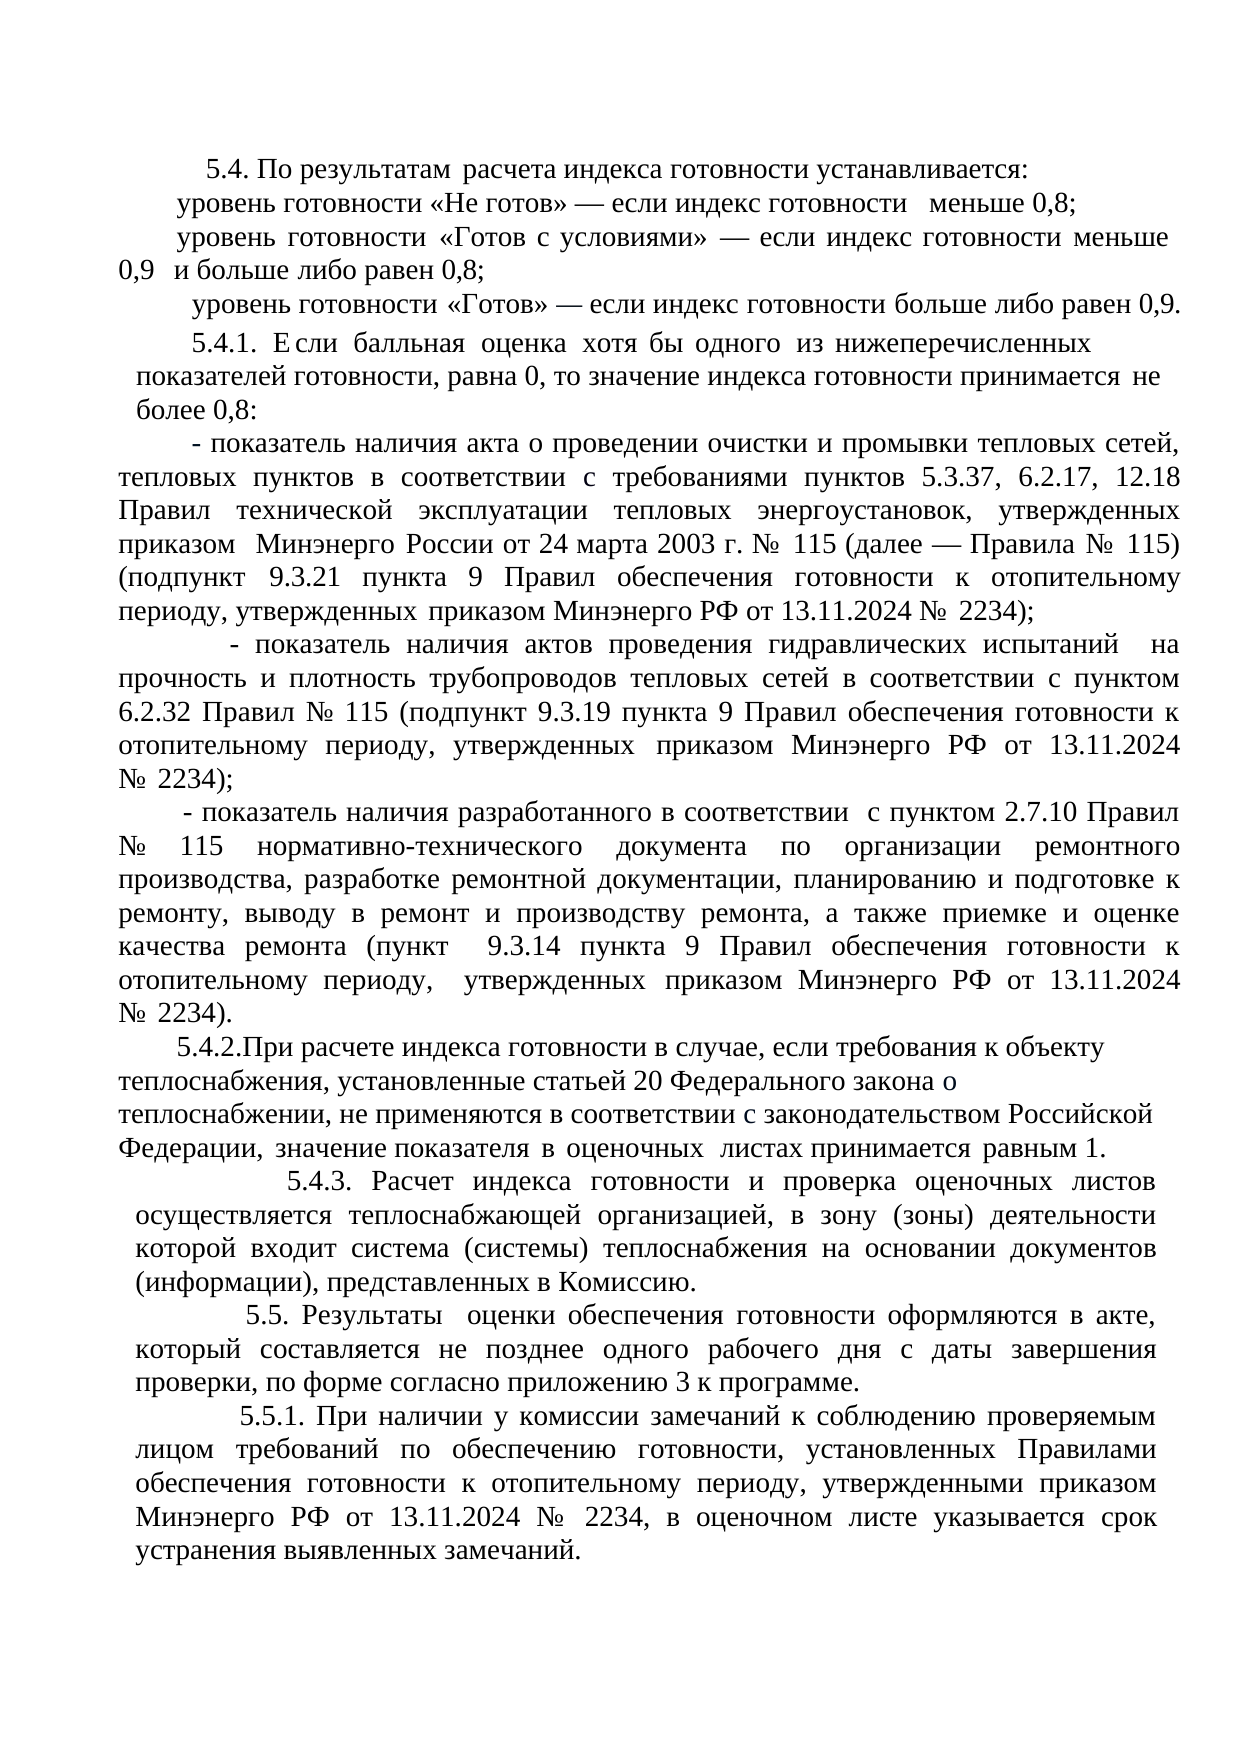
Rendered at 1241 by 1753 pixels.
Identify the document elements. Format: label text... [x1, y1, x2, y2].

text уровень готовности «Готов с условиями» — если индекс готовности меньше 0,9 и больше либо равен 0,8; [118, 219, 1181, 286]
text 5.4.2.При расчете индекса готовности в случае, если требования к объекту теплоснабжения, установленные статьей 20 Федерального закона о теплоснабжении, не применяются в соответствии с законодательством Российской Федерации, значение показателя в оценочных листах принимается равным 1. [118, 1029, 1157, 1163]
list 5.4. По результатам расчета индекса готовности устанавливается: [118, 152, 1182, 185]
text - показатель наличия акта о проведении очистки и промывки тепловых сетей, тепловых пунктов в соответствии с требованиями пунктов 5.3.37, 6.2.17, 12.18 Правил технической эксплуатации тепловых энергоустановок, утвержденных приказом Минэнерго России от 24 марта 2003 г. № 115 (далее — Правила № 115) (подпункт 9.3.21 пункта 9 Правил обеспечения готовности к отопительному периоду, утвержденных приказом Минэнерго РФ от 13.11.2024 № 2234); [118, 425, 1181, 627]
text уровень готовности «Готов» — если индекс готовности больше либо равен 0,9. [192, 286, 1181, 319]
list уровень готовности «Не готов» — если индекс готовности меньше 0,8; [118, 185, 1182, 219]
list 5.5.1. При наличии у комиссии замечаний к соблюдению проверяемым лицом требований по обеспечению готовности, установленных Правилами обеспечения готовности к отопительному периоду, утвержденными приказом Минэнерго РФ от 13.11.2024 № 2234, в оценочном листе указывается срок устранения выявленных замечаний. [118, 1398, 1157, 1566]
text 5.4.1. Если балльная оценка хотя бы одного из нижеперечисленных показателей готовности, равна 0, то значение индекса готовности принимается не более 0,8: [136, 325, 1181, 425]
text - показатель наличия актов проведения гидравлических испытаний на прочность и плотность трубопроводов тепловых сетей в соответствии с пунктом 6.2.32 Правил № 115 (подпункт 9.3.19 пункта 9 Правил обеспечения готовности к отопительному периоду, утвержденных приказом Минэнерго РФ от 13.11.2024 № 2234); [118, 627, 1181, 794]
list 5.4.3. Расчет индекса готовности и проверка оценочных листов осуществляется теплоснабжающей организацией, в зону (зоны) деятельности которой входит система (системы) теплоснабжения на основании документов (информации), представленных в Комиссию. [135, 1163, 1157, 1297]
text - показатель наличия разработанного в соответствии с пунктом 2.7.10 Правил № 115 нормативно-технического документа по организации ремонтного производства, разработке ремонтной документации, планированию и подготовке к ремонту, выводу в ремонт и производству ремонта, а также приемке и оценке качества ремонта (пункт 9.3.14 пункта 9 Правил обеспечения готовности к отопительному периоду, утвержденных приказом Минэнерго РФ от 13.11.2024 № 2234). [118, 794, 1181, 1029]
list 5.5. Результаты оценки обеспечения готовности оформляются в акте, который составляется не позднее одного рабочего дня с даты завершения проверки, по форме согласно приложению 3 к программе. [135, 1297, 1157, 1398]
